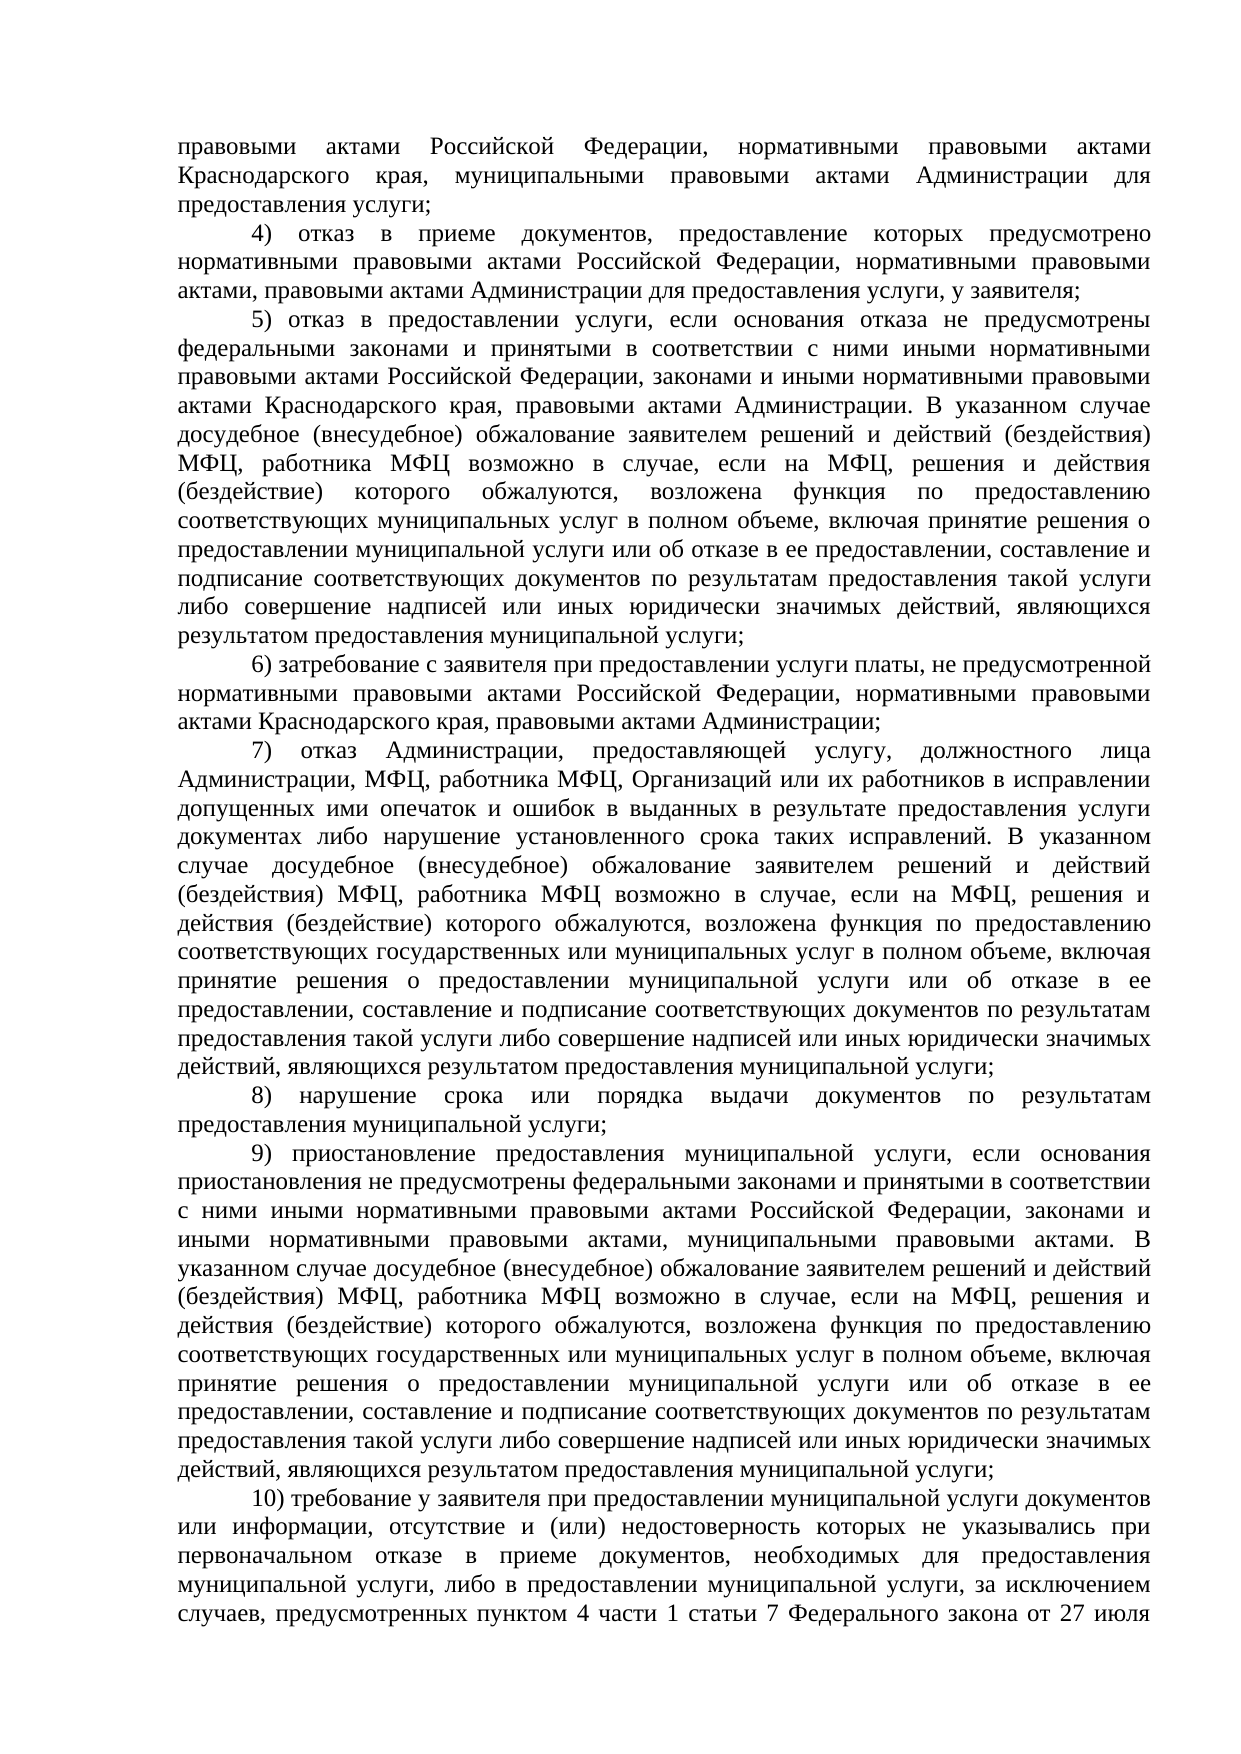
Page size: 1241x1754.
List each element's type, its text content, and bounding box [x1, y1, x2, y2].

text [177, 131, 1152, 218]
text 4) отказ в приеме документов, предоставление которых предусмотрено нормативными правовыми актами Российской Федерации, нормативными правовыми актами, правовыми актами Администрации для предоставления услуги, у заявителя; [177, 218, 1152, 304]
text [177, 1483, 1152, 1626]
text 5) отказ в предоставлении услуги, если основания отказа не предусмотрены федеральными законами и принятыми в соответствии с ними иными нормативными правовыми актами Российской Федерации, законами и иными нормативными правовыми актами Краснодарского края, правовыми актами Администрации. В указанном случае досудебное (внесудебное) обжалование заявителем решений и действий (бездействия) МФЦ, работника МФЦ возможно в случае, если на МФЦ, решения и действия (бездействие) которого обжалуются, возложена функция по предоставлению соответствующих муниципальных услуг в полном объеме, включая принятие решения о предоставлении муниципальной услуги или об отказе в ее предоставлении, составление и подписание соответствующих документов по результатам предоставления такой услуги либо совершение надписей или иных юридически значимых действий, являющихся результатом предоставления муниципальной услуги; [177, 304, 1152, 649]
text 6) затребование с заявителя при предоставлении услуги платы, не предусмотренной нормативными правовыми актами Российской Федерации, нормативными правовыми актами Краснодарского края, правовыми актами Администрации; [177, 649, 1152, 735]
text 9) приостановление предоставления муниципальной услуги, если основания приостановления не предусмотрены федеральными законами и принятыми в соответствии с ними иными нормативными правовыми актами Российской Федерации, законами и иными нормативными правовыми актами, муниципальными правовыми актами. В указанном случае досудебное (внесудебное) обжалование заявителем решений и действий (бездействия) МФЦ, работника МФЦ возможно в случае, если на МФЦ, решения и действия (бездействие) которого обжалуются, возложена функция по предоставлению соответствующих государственных или муниципальных услуг в полном объеме, включая принятие решения о предоставлении муниципальной услуги или об отказе в ее предоставлении, составление и подписание соответствующих документов по результатам предоставления такой услуги либо совершение надписей или иных юридически значимых действий, являющихся результатом предоставления муниципальной услуги; [177, 1138, 1152, 1483]
text 8) нарушение срока или порядка выдачи документов по результатам предоставления муниципальной услуги; [177, 1080, 1152, 1138]
text 7) отказ Администрации, предоставляющей услугу, должностного лица Администрации, МФЦ, работника МФЦ, Организаций или их работников в исправлении допущенных ими опечаток и ошибок в выданных в результате предоставления услуги документах либо нарушение установленного срока таких исправлений. В указанном случае досудебное (внесудебное) обжалование заявителем решений и действий (бездействия) МФЦ, работника МФЦ возможно в случае, если на МФЦ, решения и действия (бездействие) которого обжалуются, возложена функция по предоставлению соответствующих государственных или муниципальных услуг в полном объеме, включая принятие решения о предоставлении муниципальной услуги или об отказе в ее предоставлении, составление и подписание соответствующих документов по результатам предоставления такой услуги либо совершение надписей или иных юридически значимых действий, являющихся результатом предоставления муниципальной услуги; [177, 735, 1152, 1080]
